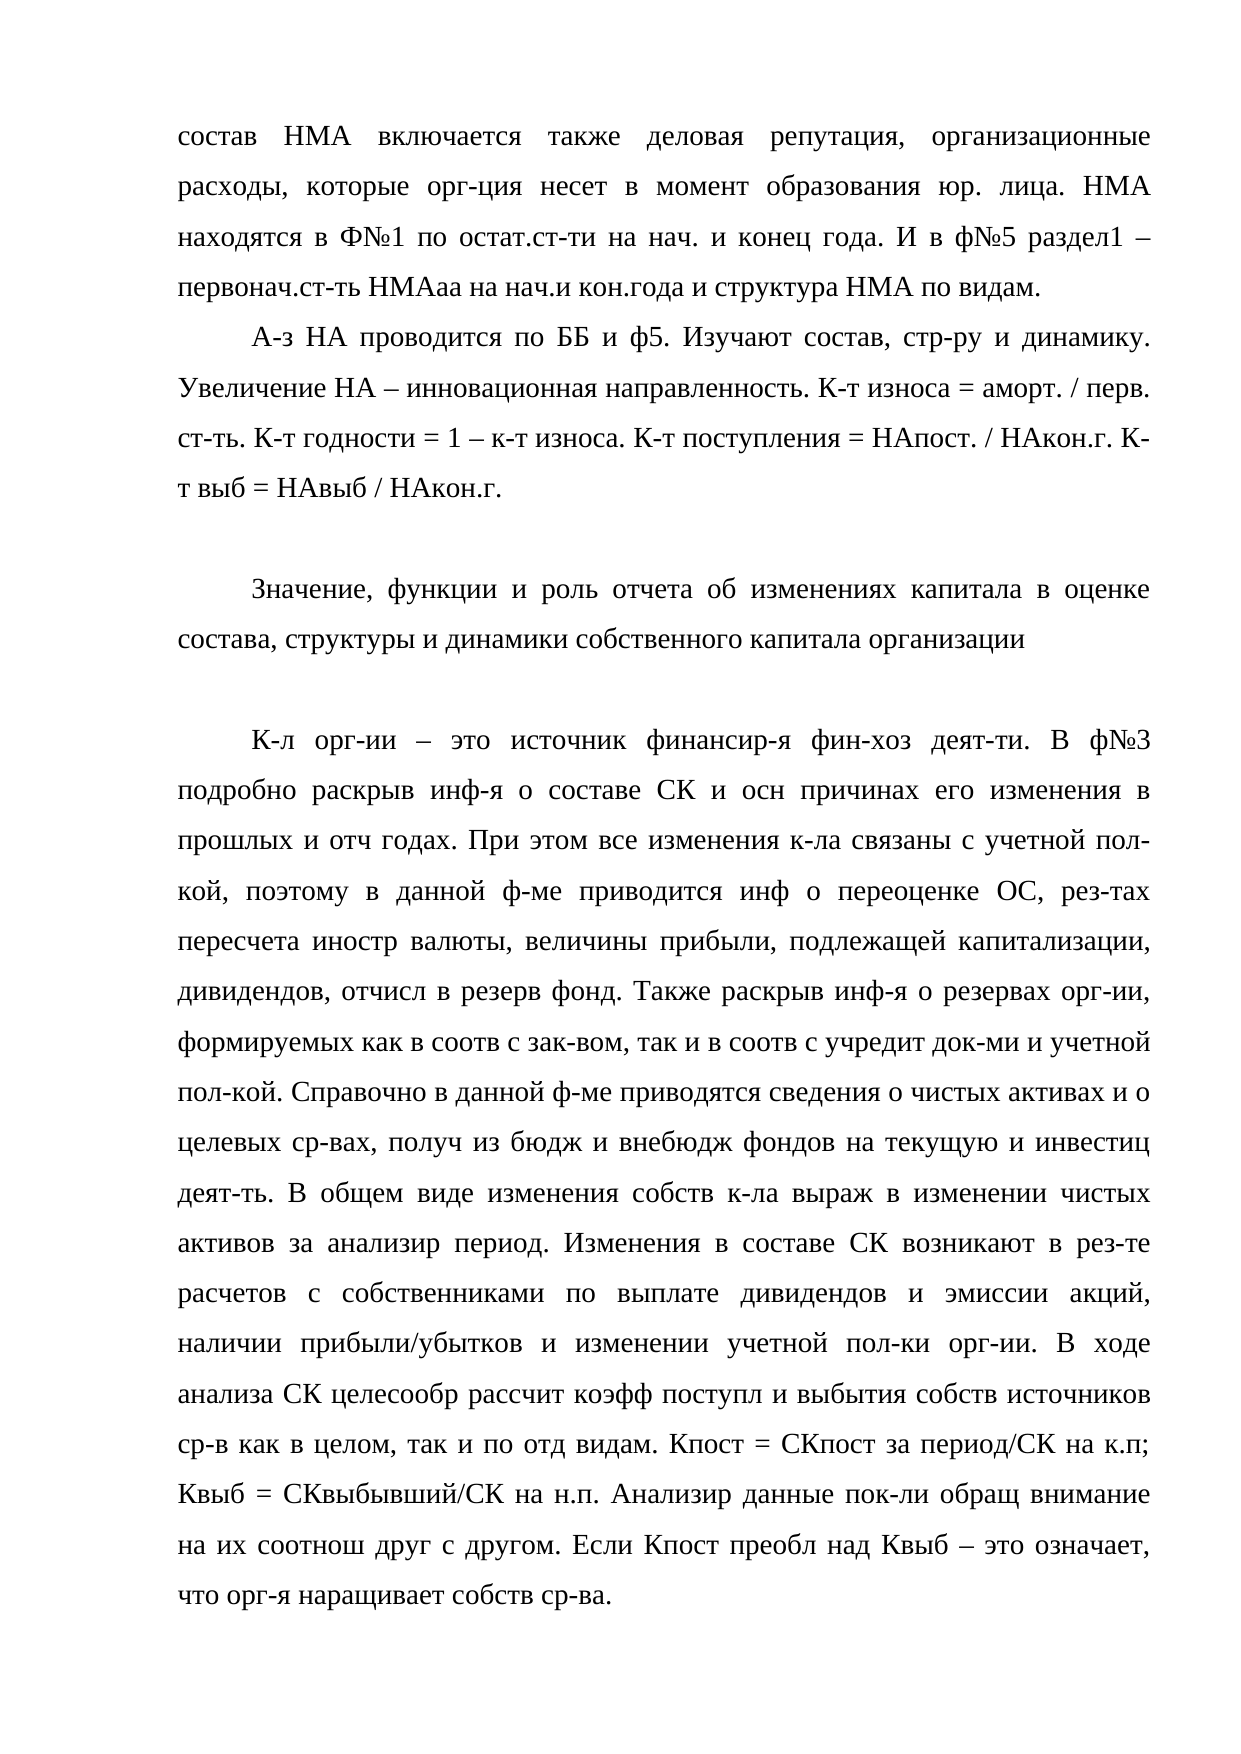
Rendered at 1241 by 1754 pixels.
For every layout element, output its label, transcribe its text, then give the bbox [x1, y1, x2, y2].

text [177, 118, 1152, 303]
text Значение, функции и роль отчета об изменениях капитала в оценке состава, структуры и динамики собственного капитала организации [177, 571, 1152, 655]
text А-з НА проводится по ББ и ф5. Изучают состав, стр-ру и динамику. Увеличение НА – инновационная направленность. К-т износа = аморт. / перв. ст-ть. К-т годности = 1 – к-т износа. К-т поступления = НАпост. / НАкон.г. К-т выб = НАвыб / НАкон.г. [177, 319, 1152, 504]
text К-л орг-ии – это источник финансир-я фин-хоз деят-ти. В ф№3 подробно раскрыв инф-я о составе СК и осн причинах его изменения в прошлых и отч годах. При этом все изменения к-ла связаны с учетной пол-кой, поэтому в данной ф-ме приводится инф о переоценке ОС, рез-тах пересчета иностр валюты, величины прибыли, подлежащей капитализации, дивидендов, отчисл в резерв фонд. Также раскрыв инф-я о резервах орг-ии, формируемых как в соотв с зак-вом, так и в соотв с учредит док-ми и учетной пол-кой. Справочно в данной ф-ме приводятся сведения о чистых активах и о целевых ср-вах, получ из бюдж и внебюдж фондов на текущую и инвестиц деят-ть. В общем виде изменения собств к-ла выраж в изменении чистых активов за анализир период. Изменения в составе СК возникают в рез-те расчетов с собственниками по выплате дивидендов и эмиссии акций, наличии прибыли/убытков и изменении учетной пол-ки орг-ии. В ходе анализа СК целесообр рассчит коэфф поступл и выбытия собств источников ср-в как в целом, так и по отд видам. Кпост = СКпост за период/СК на к.п; Квыб = СКвыбывший/СК на н.п. Анализир данные пок-ли обращ внимание на их соотнош друг с другом. Если Кпост преобл над Квыб – это означает, что орг-я наращивает собств ср-ва. [177, 722, 1152, 1611]
